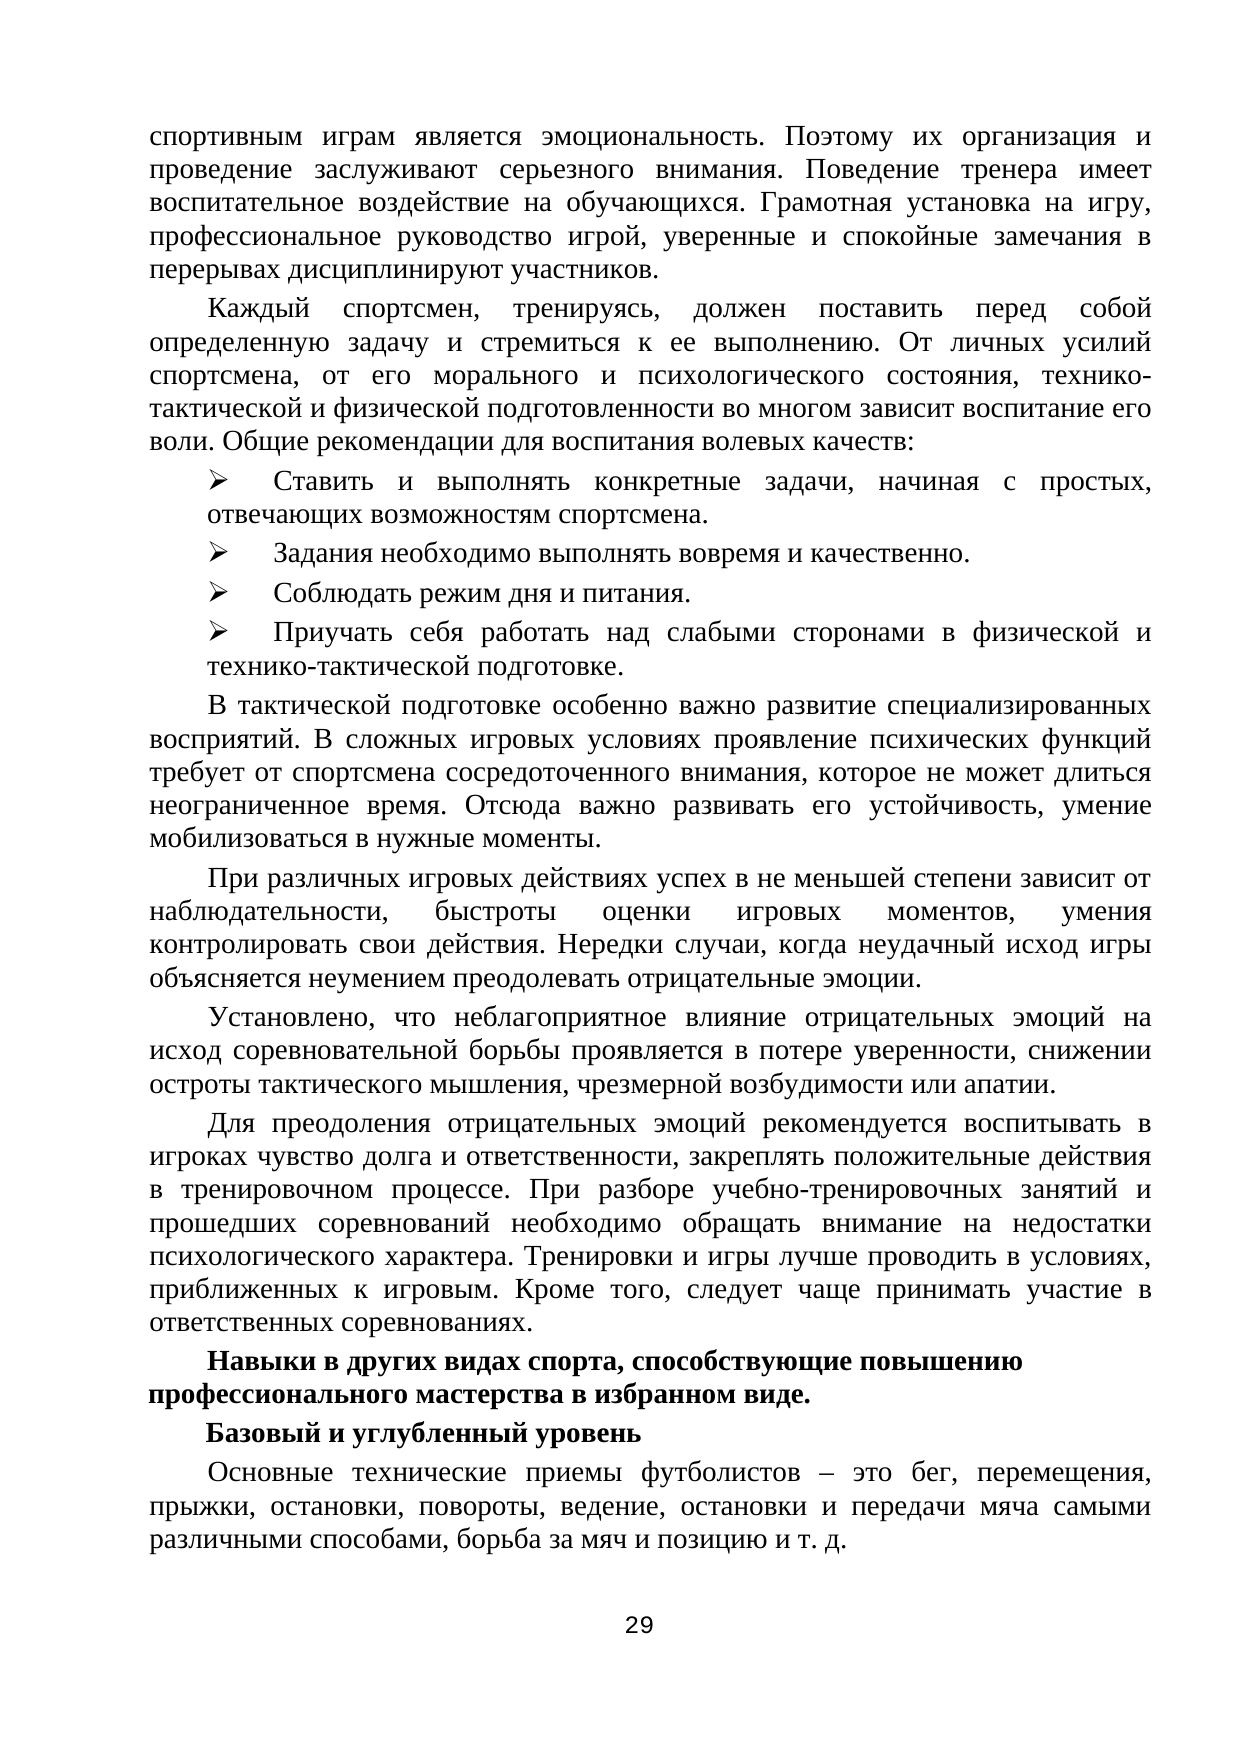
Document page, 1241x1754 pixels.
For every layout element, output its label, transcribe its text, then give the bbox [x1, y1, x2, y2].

text Базовый и углубленный уровень [205, 1416, 1152, 1449]
text Для преодоления отрицательных эмоций рекомендуется воспитывать в игроках чувство долга и ответственности, закреплять положительные действия в тренировочном процессе. При разборе учебно-тренировочных занятий и прошедших соревнований необходимо обращать внимание на недостатки психологического характера. Тренировки и игры лучше проводить в условиях, приближенных к игровым. Кроме того, следует чаще принимать участие в ответственных соревнованиях. [149, 1106, 1152, 1338]
list Соблюдать режим дня и питания. [207, 576, 1152, 609]
text При различных игровых действиях успех в не меньшей степени зависит от наблюдательности, быстроты оценки игровых моментов, умения контролировать свои действия. Нередки случаи, когда неудачный исход игры объясняется неумением преодолевать отрицательные эмоции. [149, 861, 1152, 993]
list Приучать себя работать над слабыми сторонами в физической и технико-тактической подготовке. [207, 615, 1152, 682]
text Основные технические приемы футболистов – это бег, перемещения, прыжки, остановки, повороты, ведение, остановки и передачи мяча самыми различными способами, борьба за мяч и позицию и т. д. [149, 1455, 1152, 1554]
text В тактической подготовке особенно важно развитие специализированных восприятий. В сложных игровых условиях проявление психических функций требует от спортсмена сосредоточенного внимания, которое не может длиться неограниченное время. Отсюда важно развивать его устойчивость, умение мобилизоваться в нужные моменты. [149, 688, 1152, 854]
text Установлено, что неблагоприятное влияние отрицательных эмоций на исход соревновательной борьбы проявляется в потере уверенности, снижении остроты тактического мышления, чрезмерной возбудимости или апатии. [149, 1000, 1152, 1099]
text Навыки в других видах спорта, способствующие повышению профессионального мастерства в избранном виде. [148, 1344, 1152, 1410]
list Ставить и выполнять конкретные задачи, начиная с простых, отвечающих возможностям спортсмена. [207, 463, 1152, 530]
list Задания необходимо выполнять вовремя и качественно. [207, 536, 1152, 569]
text Каждый спортсмен, тренируясь, должен поставить перед собой определенную задачу и стремиться к ее выполнению. От личных усилий спортсмена, от его морального и психологического состояния, технико-тактической и физической подготовленности во многом зависит воспитание его воли. Общие рекомендации для воспитания волевых качеств: [149, 291, 1152, 457]
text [149, 118, 1152, 284]
